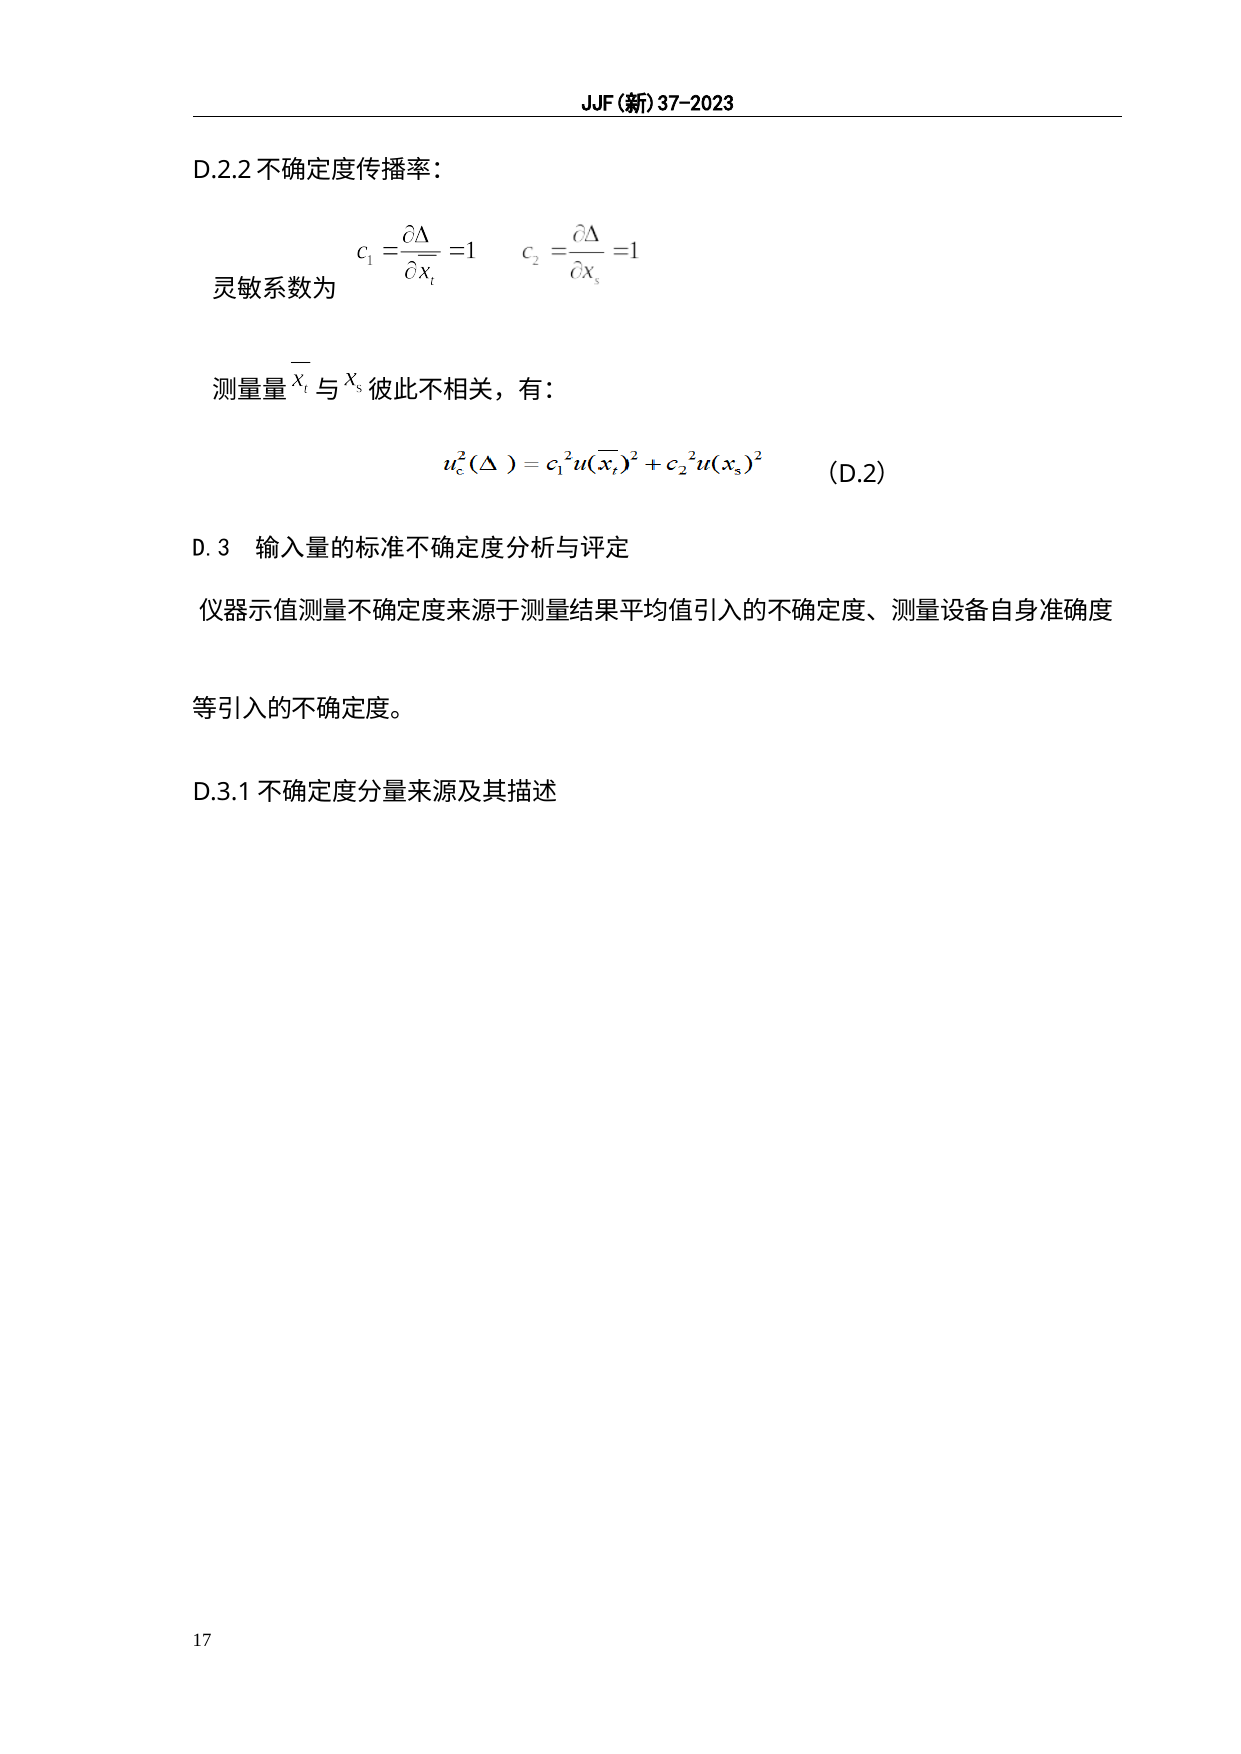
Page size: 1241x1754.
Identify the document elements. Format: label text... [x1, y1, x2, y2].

text 灵敏系数为 [192, 219, 1122, 316]
text 仪器示值测量不确定度来源于测量结果平均值引入的不确定度、测量设备自身准确度等引入的不确定度。 [192, 576, 1122, 739]
text D.3 输入量的标准不确定度分析与评定 [192, 529, 1122, 562]
text D.3.1不确定度分量来源及其描述 [192, 757, 1122, 822]
text D.2.2不确定度传播率： [192, 136, 1122, 201]
picture [436, 440, 763, 482]
text （D.2） [192, 440, 1122, 505]
text 测量量与彼此不相关，有： [192, 357, 1122, 422]
